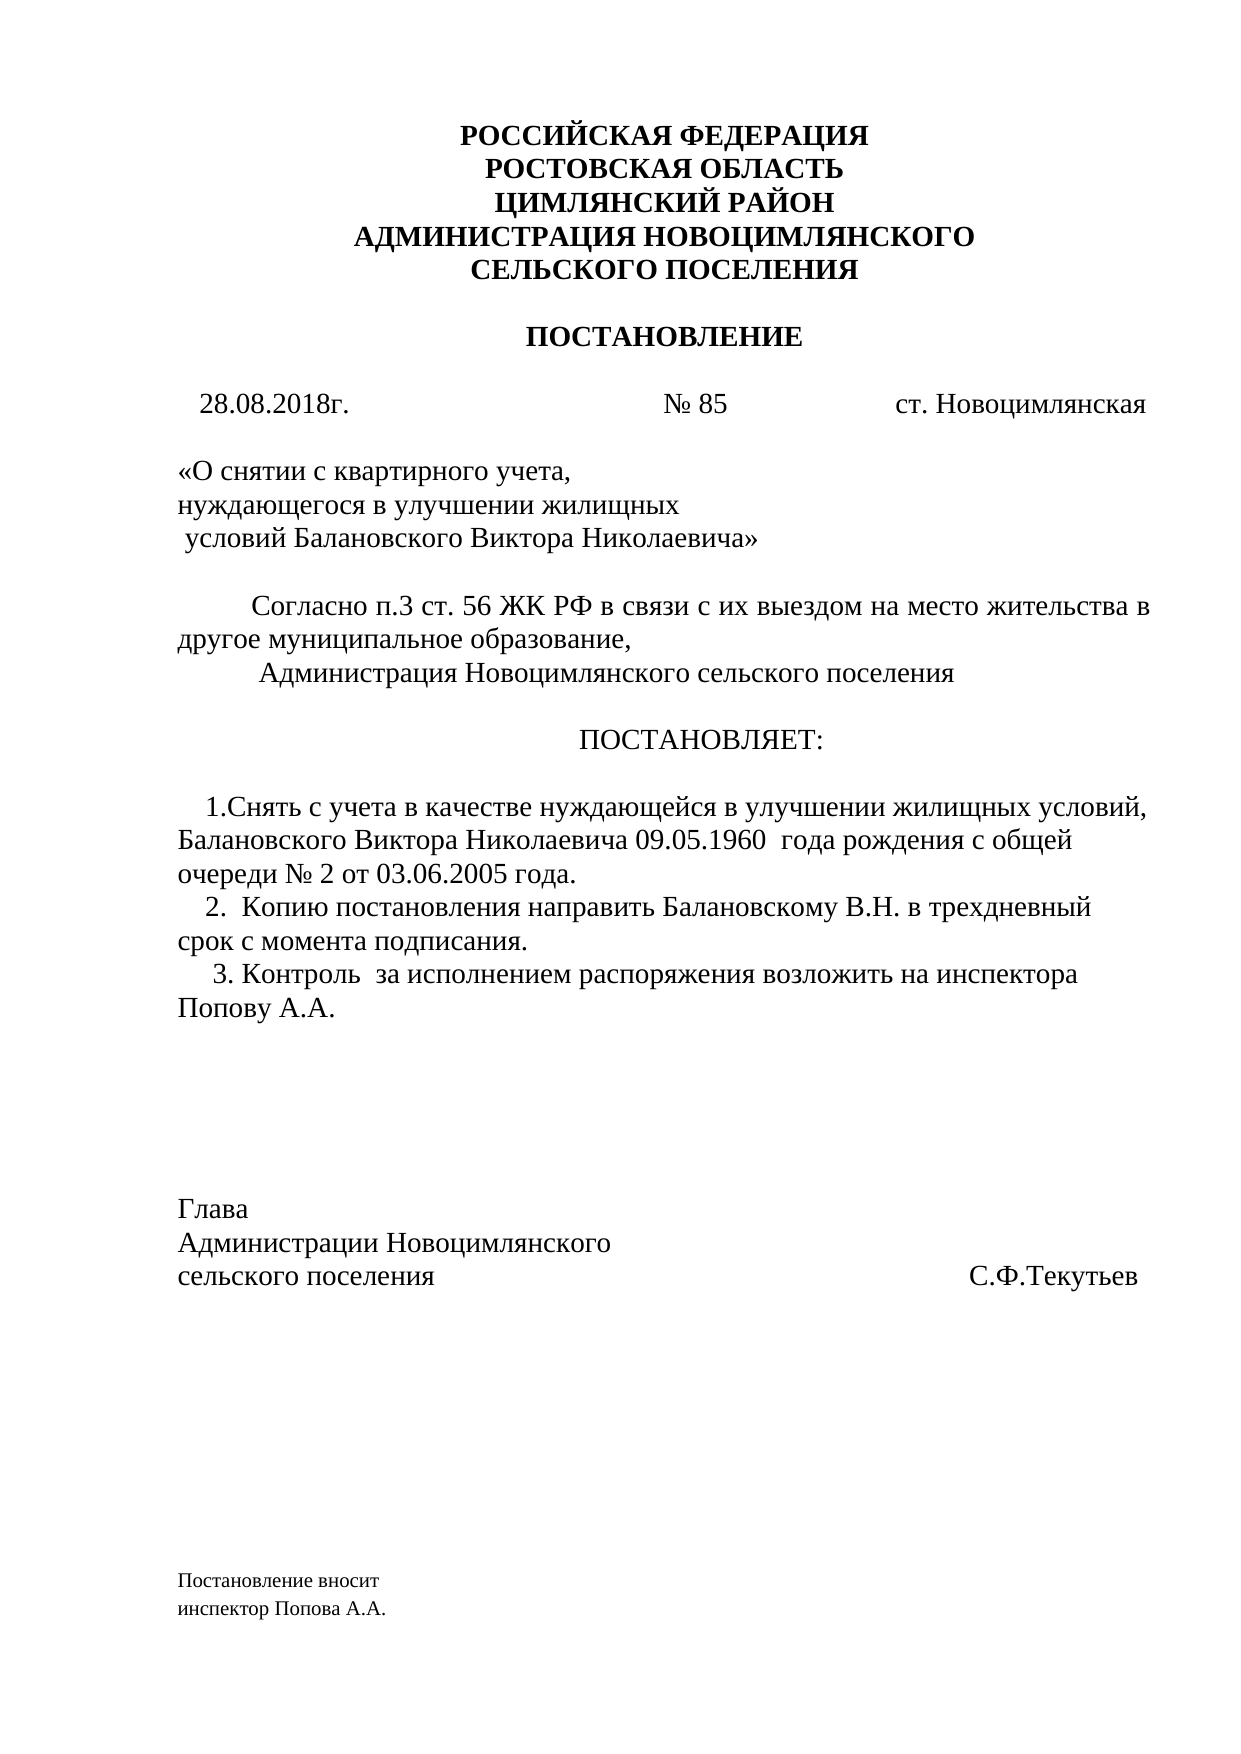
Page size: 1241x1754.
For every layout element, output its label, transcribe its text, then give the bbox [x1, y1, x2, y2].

text РОСТОВСКАЯ ОБЛАСТЬ [177, 152, 1152, 185]
text Администрации Новоцимлянского [177, 1225, 1152, 1258]
text Постановление вносит инспектор Попова А.А. [177, 1568, 1152, 1619]
text Администрация Новоцимлянского сельского поселения [177, 655, 1152, 688]
text 28.08.2018г. № 85 ст. Новоцимлянская [177, 386, 1152, 420]
text ПОСТАНОВЛЕНИЕ [177, 319, 1152, 353]
text сельского поселения С.Ф.Текутьев [177, 1258, 1152, 1292]
text ЦИМЛЯНСКИЙ РАЙОН [177, 185, 1152, 219]
text РОССИЙСКАЯ ФЕДЕРАЦИЯ [177, 118, 1152, 152]
text АДМИНИСТРАЦИЯ НОВОЦИМЛЯНСКОГО [177, 219, 1152, 252]
text СЕЛЬСКОГО ПОСЕЛЕНИЯ [177, 252, 1152, 286]
text 3. Контроль за исполнением распоряжения возложить на инспектора Попову А.А. [177, 957, 1152, 1024]
text Согласно п.3 ст. 56 ЖК РФ в связи с их выездом на место жительства в другое муниципальное образование, [177, 588, 1152, 655]
text нуждающегося в улучшении жилищных [177, 487, 1152, 521]
text ПОСТАНОВЛЯЕТ: [177, 722, 1152, 755]
text Глава [177, 1191, 1152, 1225]
text 1.Снять с учета в качестве нуждающейся в улучшении жилищных условий, Балановского Виктора Николаевича 09.05.1960 года рождения с общей очереди № 2 от 03.06.2005 года. [177, 789, 1152, 889]
text «О снятии с квартирного учета, [177, 453, 1152, 487]
text условий Балановского Виктора Николаевича» [177, 521, 1152, 554]
text 2. Копию постановления направить Балановскому В.Н. в трехдневный срок с момента подписания. [177, 889, 1152, 957]
